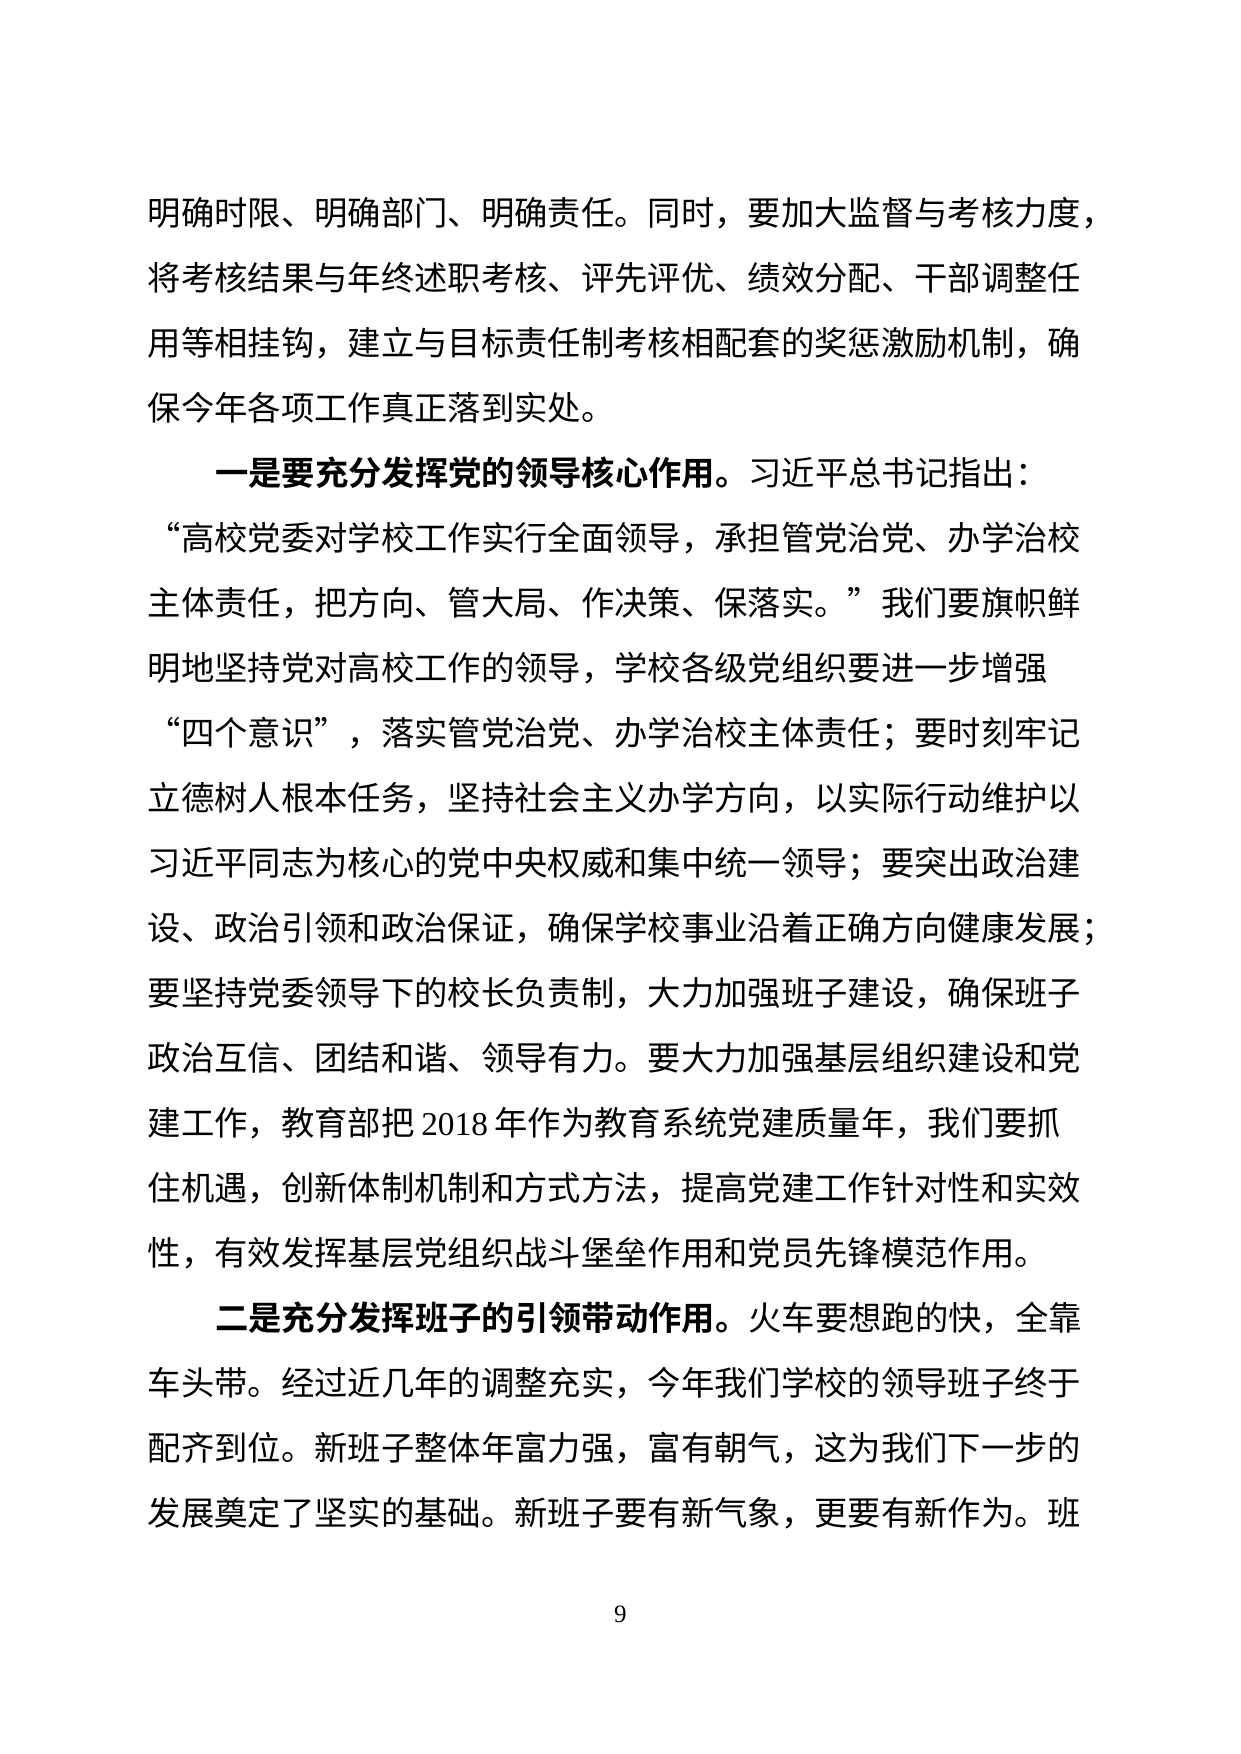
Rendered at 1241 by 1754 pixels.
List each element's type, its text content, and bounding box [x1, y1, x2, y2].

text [148, 1283, 1092, 1543]
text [148, 178, 1092, 438]
text 一是要充分发挥党的领导核心作用。习近平总书记指出：“高校党委对学校工作实行全面领导，承担管党治党、办学治校主体责任，把方向、管大局、作决策、保落实。”我们要旗帜鲜明地坚持党对高校工作的领导，学校各级党组织要进一步增强“四个意识”，落实管党治党、办学治校主体责任；要时刻牢记立德树人根本任务，坚持社会主义办学方向，以实际行动维护以习近平同志为核心的党中央权威和集中统一领导；要突出政治建设、政治引领和政治保证，确保学校事业沿着正确方向健康发展；要坚持党委领导下的校长负责制，大力加强班子建设，确保班子政治互信、团结和谐、领导有力。要大力加强基层组织建设和党建工作，教育部把2018年作为教育系统党建质量年，我们要抓住机遇，创新体制机制和方式方法，提高党建工作针对性和实效性，有效发挥基层党组织战斗堡垒作用和党员先锋模范作用。 [148, 438, 1092, 1283]
